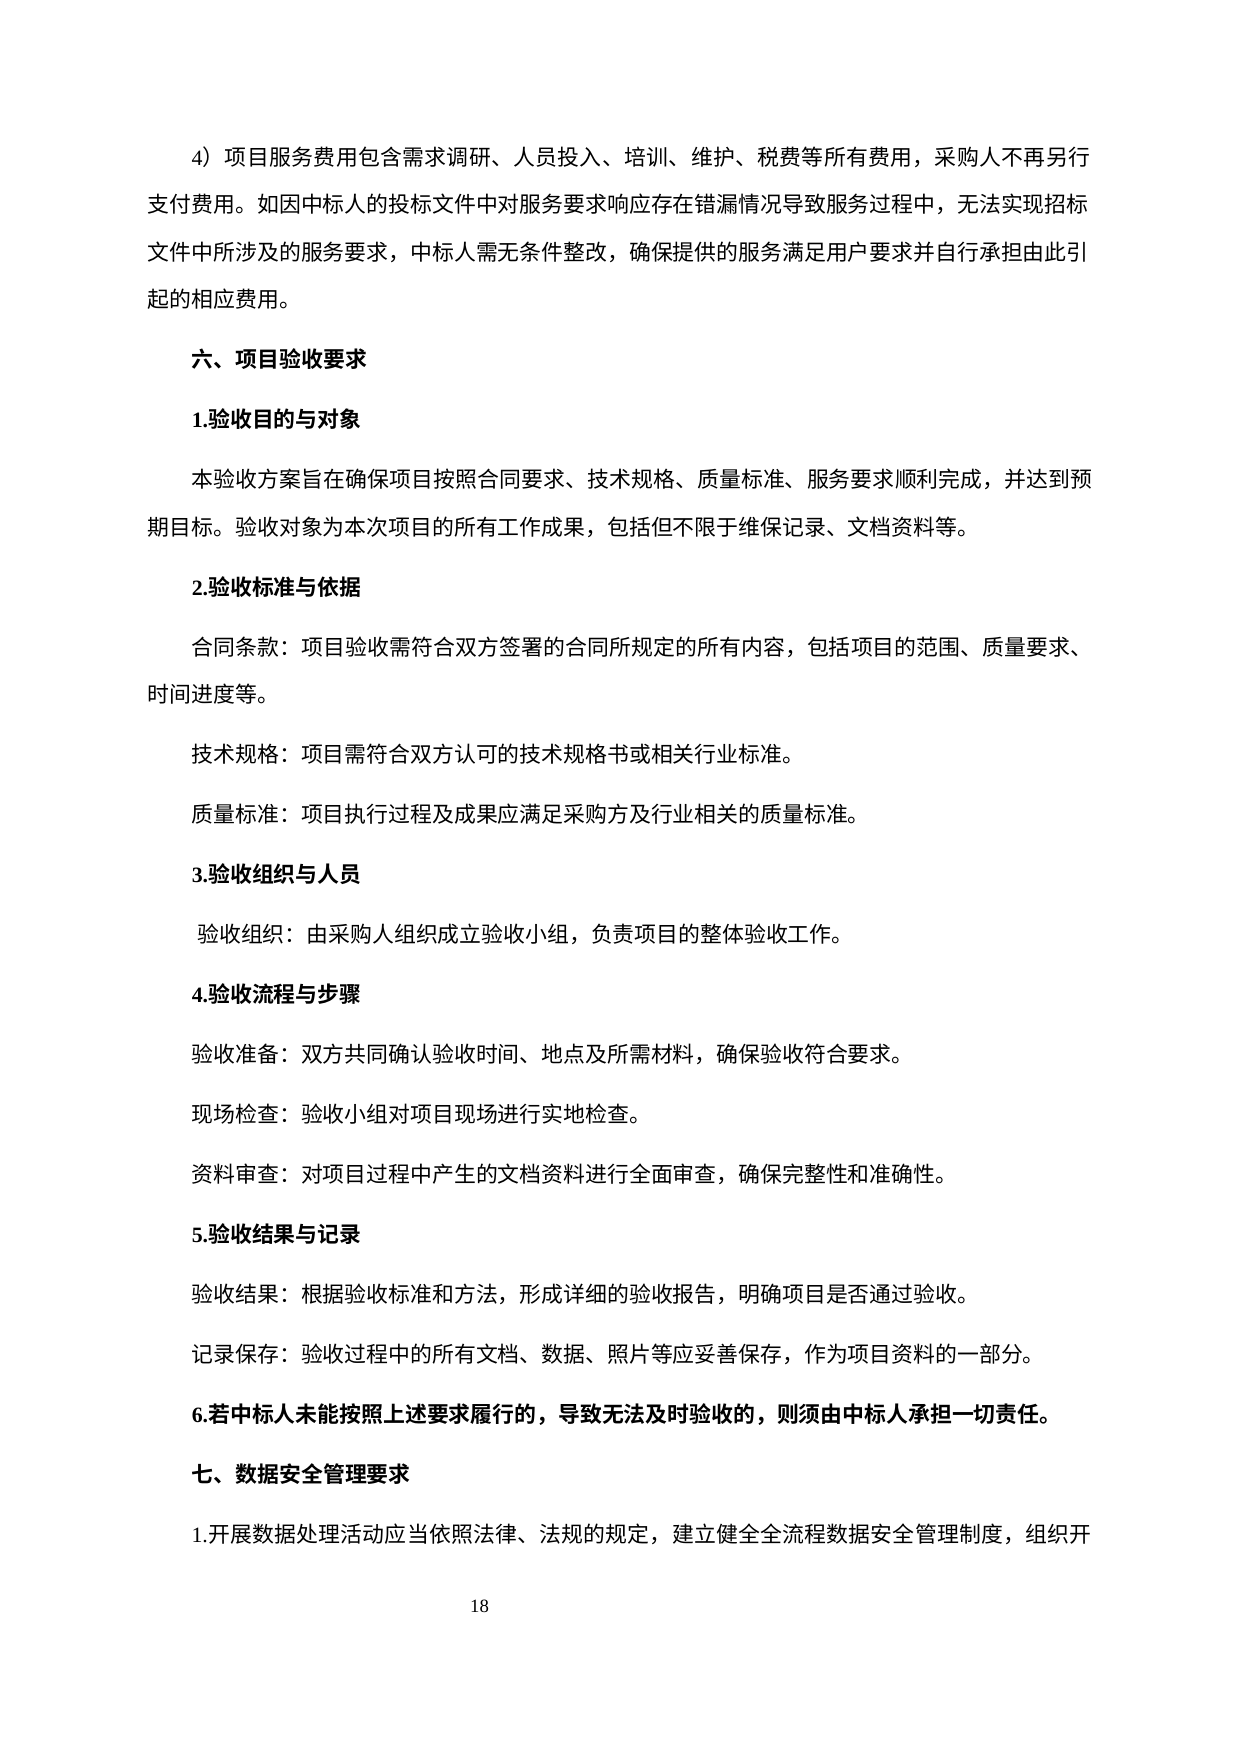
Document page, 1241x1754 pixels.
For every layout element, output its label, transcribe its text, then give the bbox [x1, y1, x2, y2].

text 6.若中标人未能按照上述要求履行的，导致无法及时验收的，则须由中标人承担一切责任。 [148, 1397, 1092, 1429]
text 合同条款：项目验收需符合双方签署的合同所规定的所有内容，包括项目的范围、质量要求、时间进度等。 [148, 630, 1092, 709]
text 质量标准：项目执行过程及成果应满足采购方及行业相关的质量标准。 [148, 797, 1092, 829]
text 2.验收标准与依据 [148, 570, 1092, 601]
text 5.验收结果与记录 [148, 1217, 1092, 1249]
text 4）项目服务费用包含需求调研、人员投入、培训、维护、税费等所有费用，采购人不再另行支付费用。如因中标人的投标文件中对服务要求响应存在错漏情况导致服务过程中，无法实现招标文件中所涉及的服务要求，中标人需无条件整改，确保提供的服务满足用户要求并自行承担由此引起的相应费用。 [148, 140, 1092, 314]
text 六、项目验收要求 [148, 342, 1092, 374]
text 本验收方案旨在确保项目按照合同要求、技术规格、质量标准、服务要求顺利完成，并达到预期目标。验收对象为本次项目的所有工作成果，包括但不限于维保记录、文档资料等。 [148, 462, 1092, 541]
text 1.验收目的与对象 [148, 402, 1092, 434]
text 验收结果：根据验收标准和方法，形成详细的验收报告，明确项目是否通过验收。 [148, 1277, 1092, 1309]
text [148, 1517, 1092, 1549]
text 验收准备：双方共同确认验收时间、地点及所需材料，确保验收符合要求。 [148, 1037, 1092, 1069]
text 验收组织：由采购人组织成立验收小组，负责项目的整体验收工作。 [148, 917, 1092, 949]
text 现场检查：验收小组对项目现场进行实地检查。 [148, 1097, 1092, 1129]
text 4.验收流程与步骤 [148, 977, 1092, 1009]
text 技术规格：项目需符合双方认可的技术规格书或相关行业标准。 [148, 737, 1092, 769]
text 3.验收组织与人员 [148, 857, 1092, 889]
text 七、数据安全管理要求 [148, 1457, 1092, 1489]
text 资料审查：对项目过程中产生的文档资料进行全面审查，确保完整性和准确性。 [148, 1157, 1092, 1189]
text 记录保存：验收过程中的所有文档、数据、照片等应妥善保存，作为项目资料的一部分。 [148, 1337, 1092, 1369]
